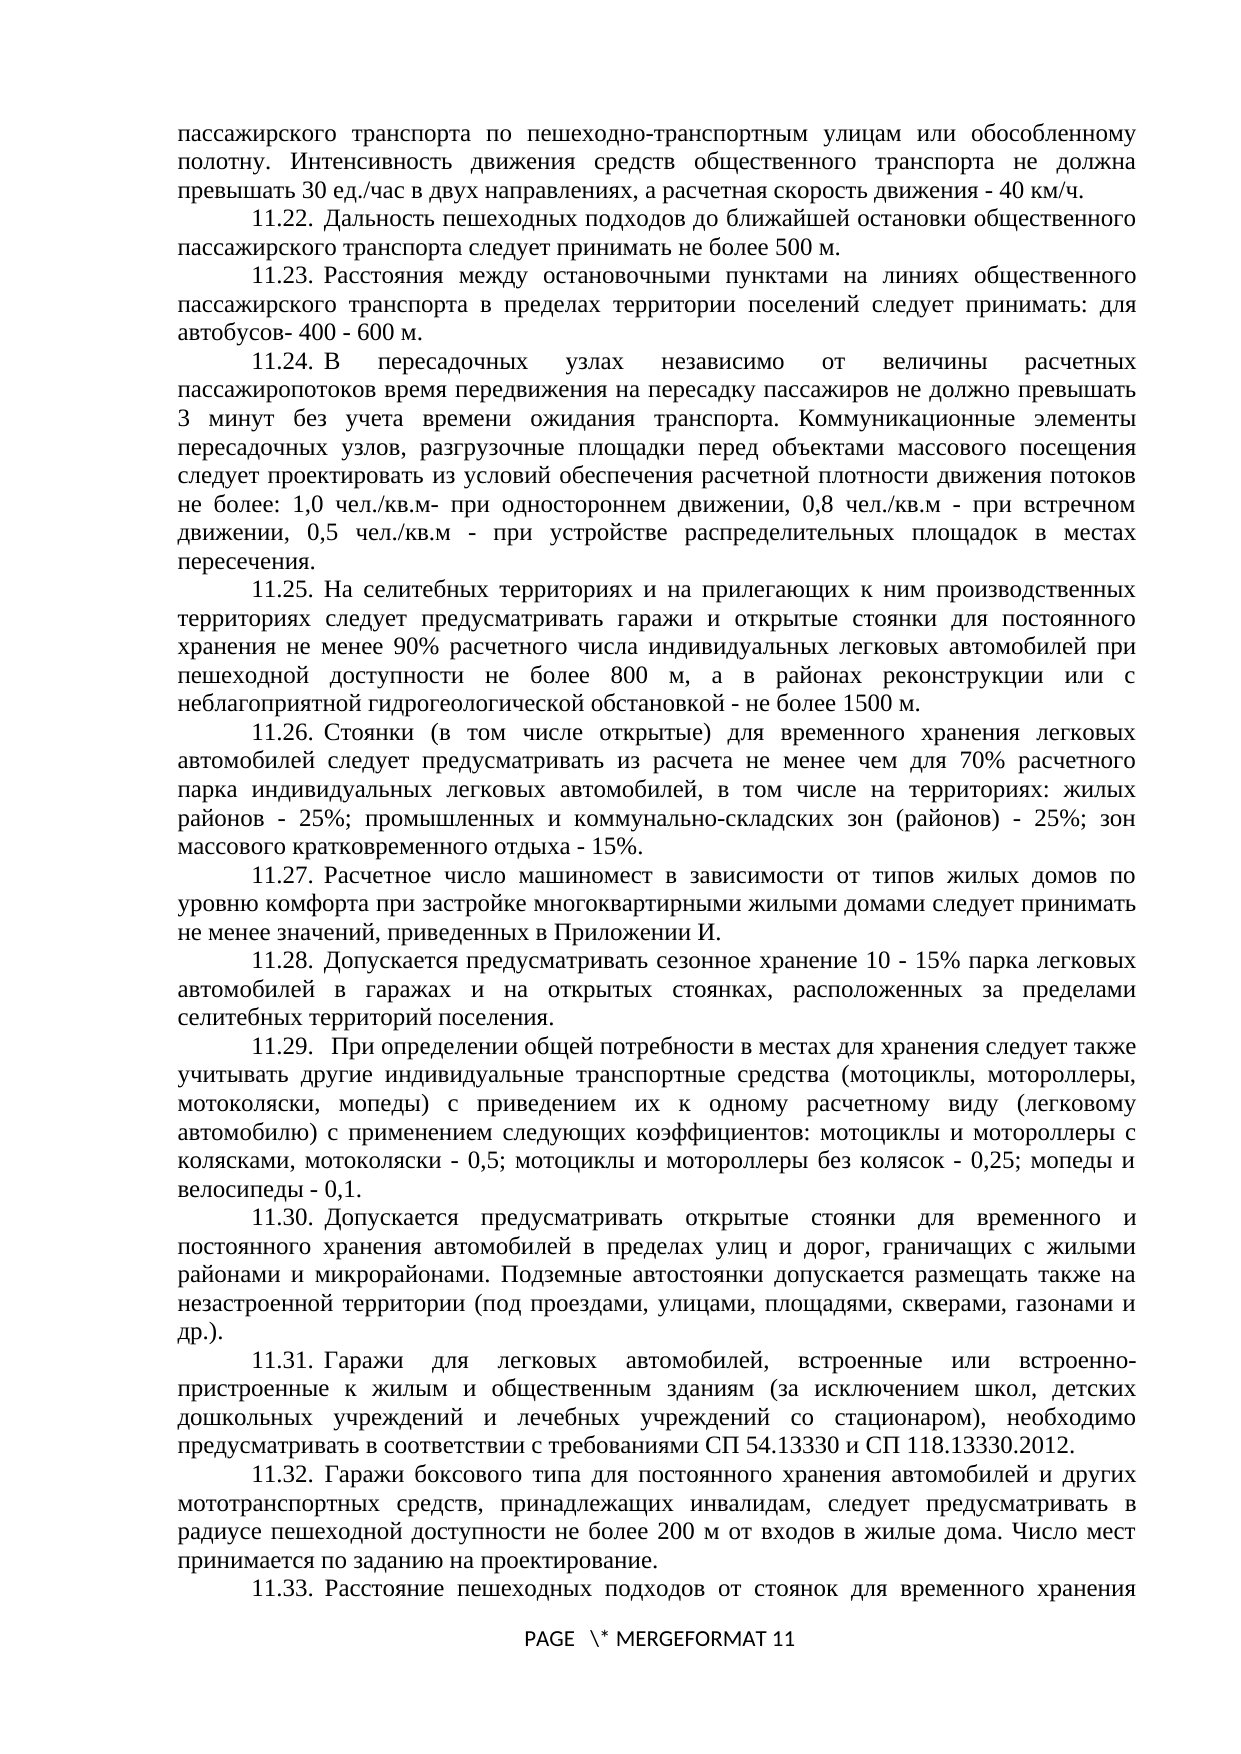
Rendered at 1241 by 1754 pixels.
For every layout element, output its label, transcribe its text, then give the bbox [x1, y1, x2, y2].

list Стоянки (в том числе открытые) для временного хранения легковых автомобилей следует предусматривать из расчета не менее чем для 70% расчетного парка индивидуальных легковых автомобилей, в том числе на территориях: жилых районов - 25%; промышленных и коммунально-складских зон (районов) - 25%; зон массового кратковременного отдыха - 15%. [177, 717, 1137, 860]
list Гаражи для легковых автомобилей, встроенные или встроенно-пристроенные к жилым и общественным зданиям (за исключением школ, детских дошкольных учреждений и лечебных учреждений со стационаром), необходимо предусматривать в соответствии с требованиями СП 54.13330 и СП 118.13330.2012. [177, 1345, 1137, 1459]
list На селитебных территориях и на прилегающих к ним производственных территориях следует предусматривать гаражи и открытые стоянки для постоянного хранения не менее 90% расчетного числа индивидуальных легковых автомобилей при пешеходной доступности не более 800 м, а в районах реконструкции или с неблагоприятной гидрогеологической обстановкой - не более 1500 м. [177, 575, 1137, 717]
list Расчетное число машиномест в зависимости от типов жилых домов по уровню комфорта при застройке многоквартирными жилыми домами следует принимать не менее значений, приведенных в Приложении И. [177, 860, 1137, 946]
list В пересадочных узлах независимо от величины расчетных пассажиропотоков время передвижения на пересадку пассажиров не должно превышать 3 минут без учета времени ожидания транспорта. Коммуникационные элементы пересадочных узлов, разгрузочные площадки перед объектами массового посещения следует проектировать из условий обеспечения расчетной плотности движения потоков не более: 1,0 чел./кв.м- при одностороннем движении, 0,8 чел./кв.м - при встречном движении, 0,5 чел./кв.м - при устройстве распределительных площадок в местах пересечения. [177, 346, 1137, 575]
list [177, 118, 1137, 204]
list Расстояния между остановочными пунктами на линиях общественного пассажирского транспорта в пределах территории поселений следует принимать: для автобусов- 400 - 600 м. [177, 261, 1137, 346]
list Допускается предусматривать сезонное хранение 10 - 15% парка легковых автомобилей в гаражах и на открытых стоянках, расположенных за пределами селитебных территорий поселения. [177, 946, 1137, 1031]
list Дальность пешеходных подходов до ближайшей остановки общественного пассажирского транспорта следует принимать не более 500 м. [177, 204, 1137, 261]
list Гаражи боксового типа для постоянного хранения автомобилей и других мототранспортных средств, принадлежащих инвалидам, следует предусматривать в радиусе пешеходной доступности не более 200 м от входов в жилые дома. Число мест принимается по заданию на проектирование. [177, 1459, 1137, 1574]
list Допускается предусматривать открытые стоянки для временного и постоянного хранения автомобилей в пределах улиц и дорог, граничащих с жилыми районами и микрорайонами. Подземные автостоянки допускается размещать также на незастроенной территории (под проездами, улицами, площадями, скверами, газонами и др.). [177, 1203, 1137, 1345]
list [177, 1574, 1137, 1602]
list При определении общей потребности в местах для хранения следует также учитывать другие индивидуальные транспортные средства (мотоциклы, мотороллеры, мотоколяски, мопеды) с приведением их к одному расчетному виду (легковому автомобилю) с применением следующих коэффициентов: мотоциклы и мотороллеры с колясками, мотоколяски - 0,5; мотоциклы и мотороллеры без колясок - 0,25; мопеды и велосипеды - 0,1. [177, 1031, 1137, 1203]
